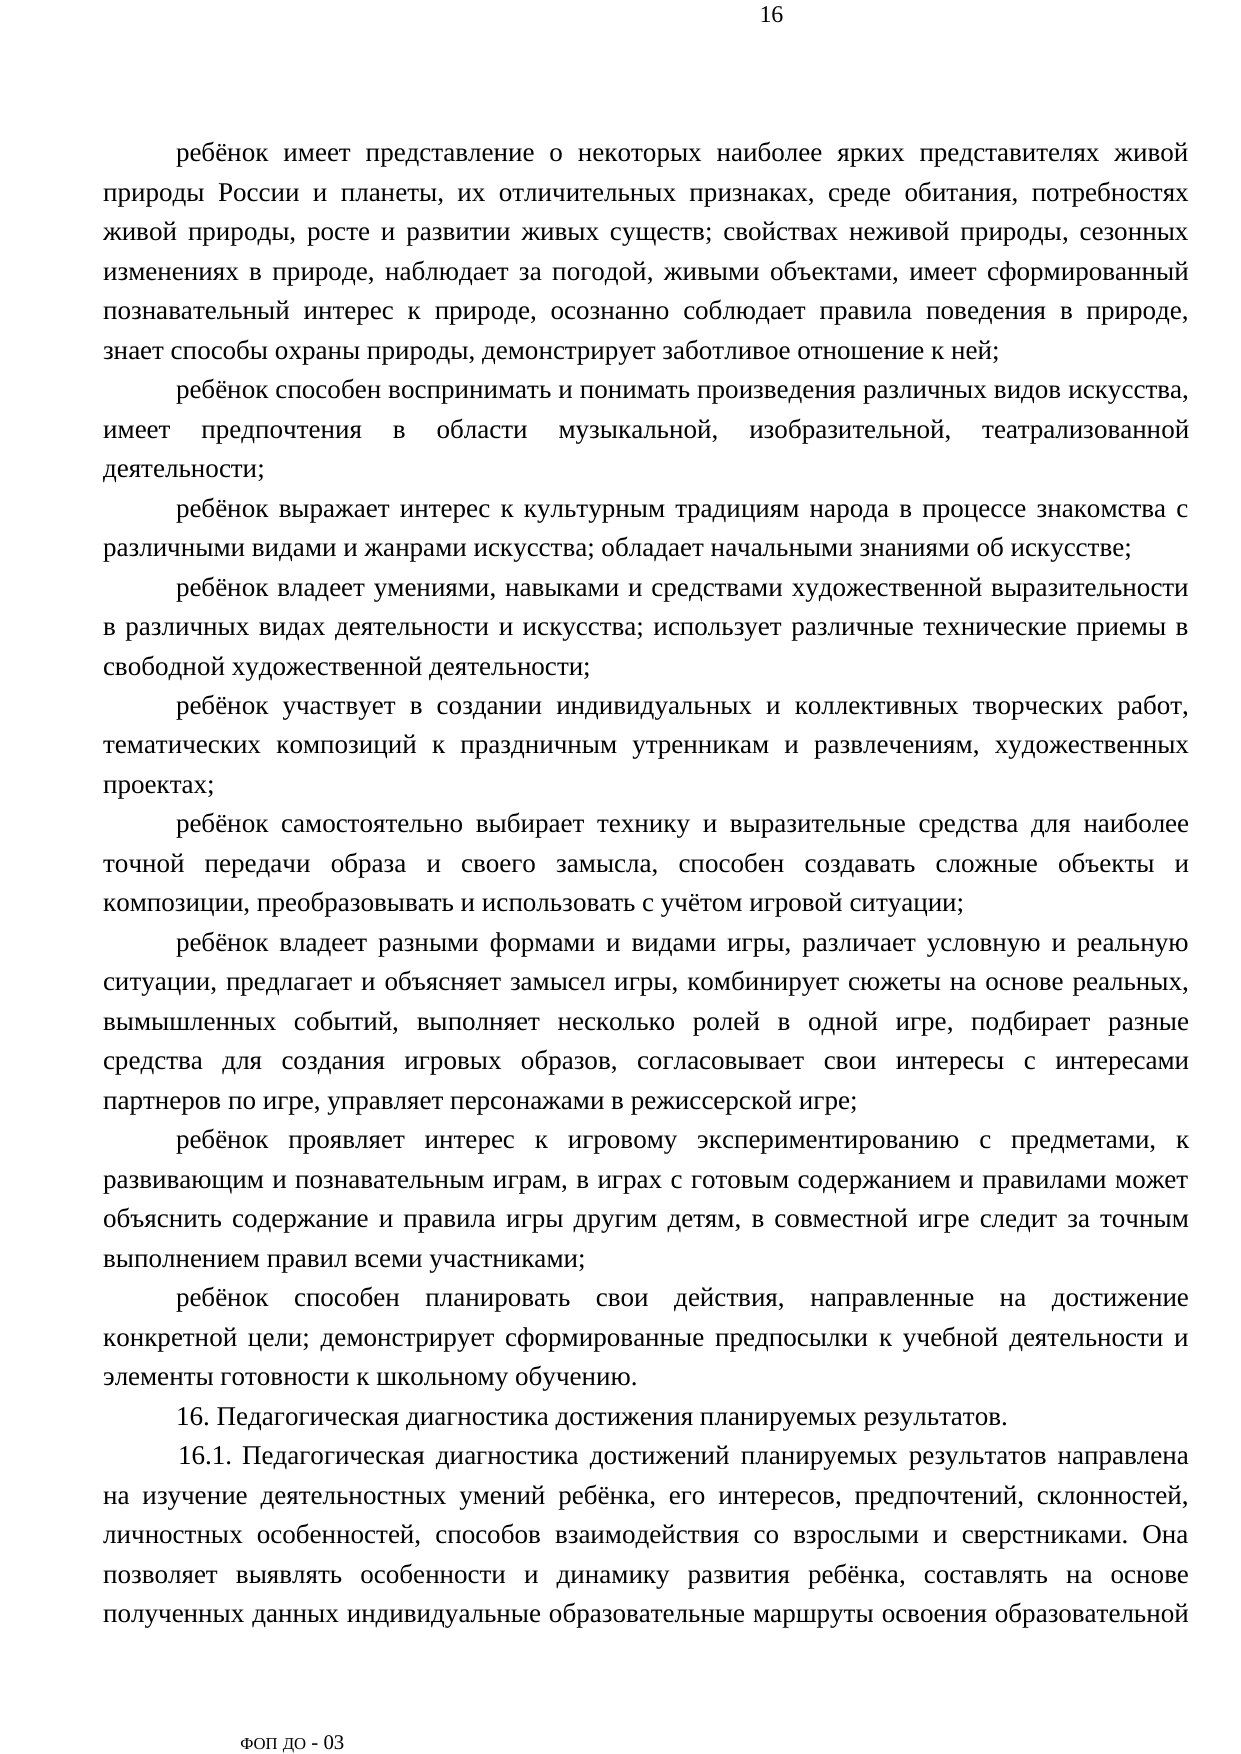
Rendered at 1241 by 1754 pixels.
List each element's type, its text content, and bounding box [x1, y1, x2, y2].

text ребёнок проявляет интерес к игровому экспериментированию с предметами, к развивающим и познавательным играм, в играх с готовым содержанием и правилами может объяснить содержание и правила игры другим детям, в совместной игре следит за точным выполнением правил всеми участниками; [103, 1117, 1190, 1275]
text ребёнок самостоятельно выбирает технику и выразительные средства для наиболее точной передачи образа и своего замысла, способен создавать сложные объекты и композиции, преобразовывать и использовать с учётом игровой ситуации; [103, 801, 1190, 920]
text ребёнок способен воспринимать и понимать произведения различных видов искусства, имеет предпочтения в области музыкальной, изобразительной, театрализованной деятельности; [103, 367, 1190, 486]
text ребёнок участвует в создании индивидуальных и коллективных творческих работ, тематических композиций к праздничным утренникам и развлечениям, художественных проектах; [103, 683, 1190, 801]
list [103, 1433, 1190, 1630]
text ребёнок способен планировать свои действия, направленные на достижение конкретной цели; демонстрирует сформированные предпосылки к учебной деятельности и элементы готовности к школьному обучению. [103, 1275, 1190, 1393]
text 16. Педагогическая диагностика достижения планируемых результатов. [103, 1393, 1192, 1433]
text ребёнок имеет представление о некоторых наиболее ярких представителях живой природы России и планеты, их отличительных признаках, среде обитания, потребностях живой природы, росте и развитии живых существ; свойствах неживой природы, сезонных изменениях в природе, наблюдает за погодой, живыми объектами, имеет сформированный познавательный интерес к природе, осознанно соблюдает правила поведения в природе, знает способы охраны природы, демонстрирует заботливое отношение к ней; [103, 130, 1190, 367]
text ребёнок владеет разными формами и видами игры, различает условную и реальную ситуации, предлагает и объясняет замысел игры, комбинирует сюжеты на основе реальных, вымышленных событий, выполняет несколько ролей в одной игре, подбирает разные средства для создания игровых образов, согласовывает свои интересы с интересами партнеров по игре, управляет персонажами в режиссерской игре; [103, 920, 1190, 1117]
text ребёнок владеет умениями, навыками и средствами художественной выразительности в различных видах деятельности и искусства; использует различные технические приемы в свободной художественной деятельности; [103, 564, 1190, 683]
text ребёнок выражает интерес к культурным традициям народа в процессе знакомства с различными видами и жанрами искусства; обладает начальными знаниями об искусстве; [103, 486, 1190, 564]
